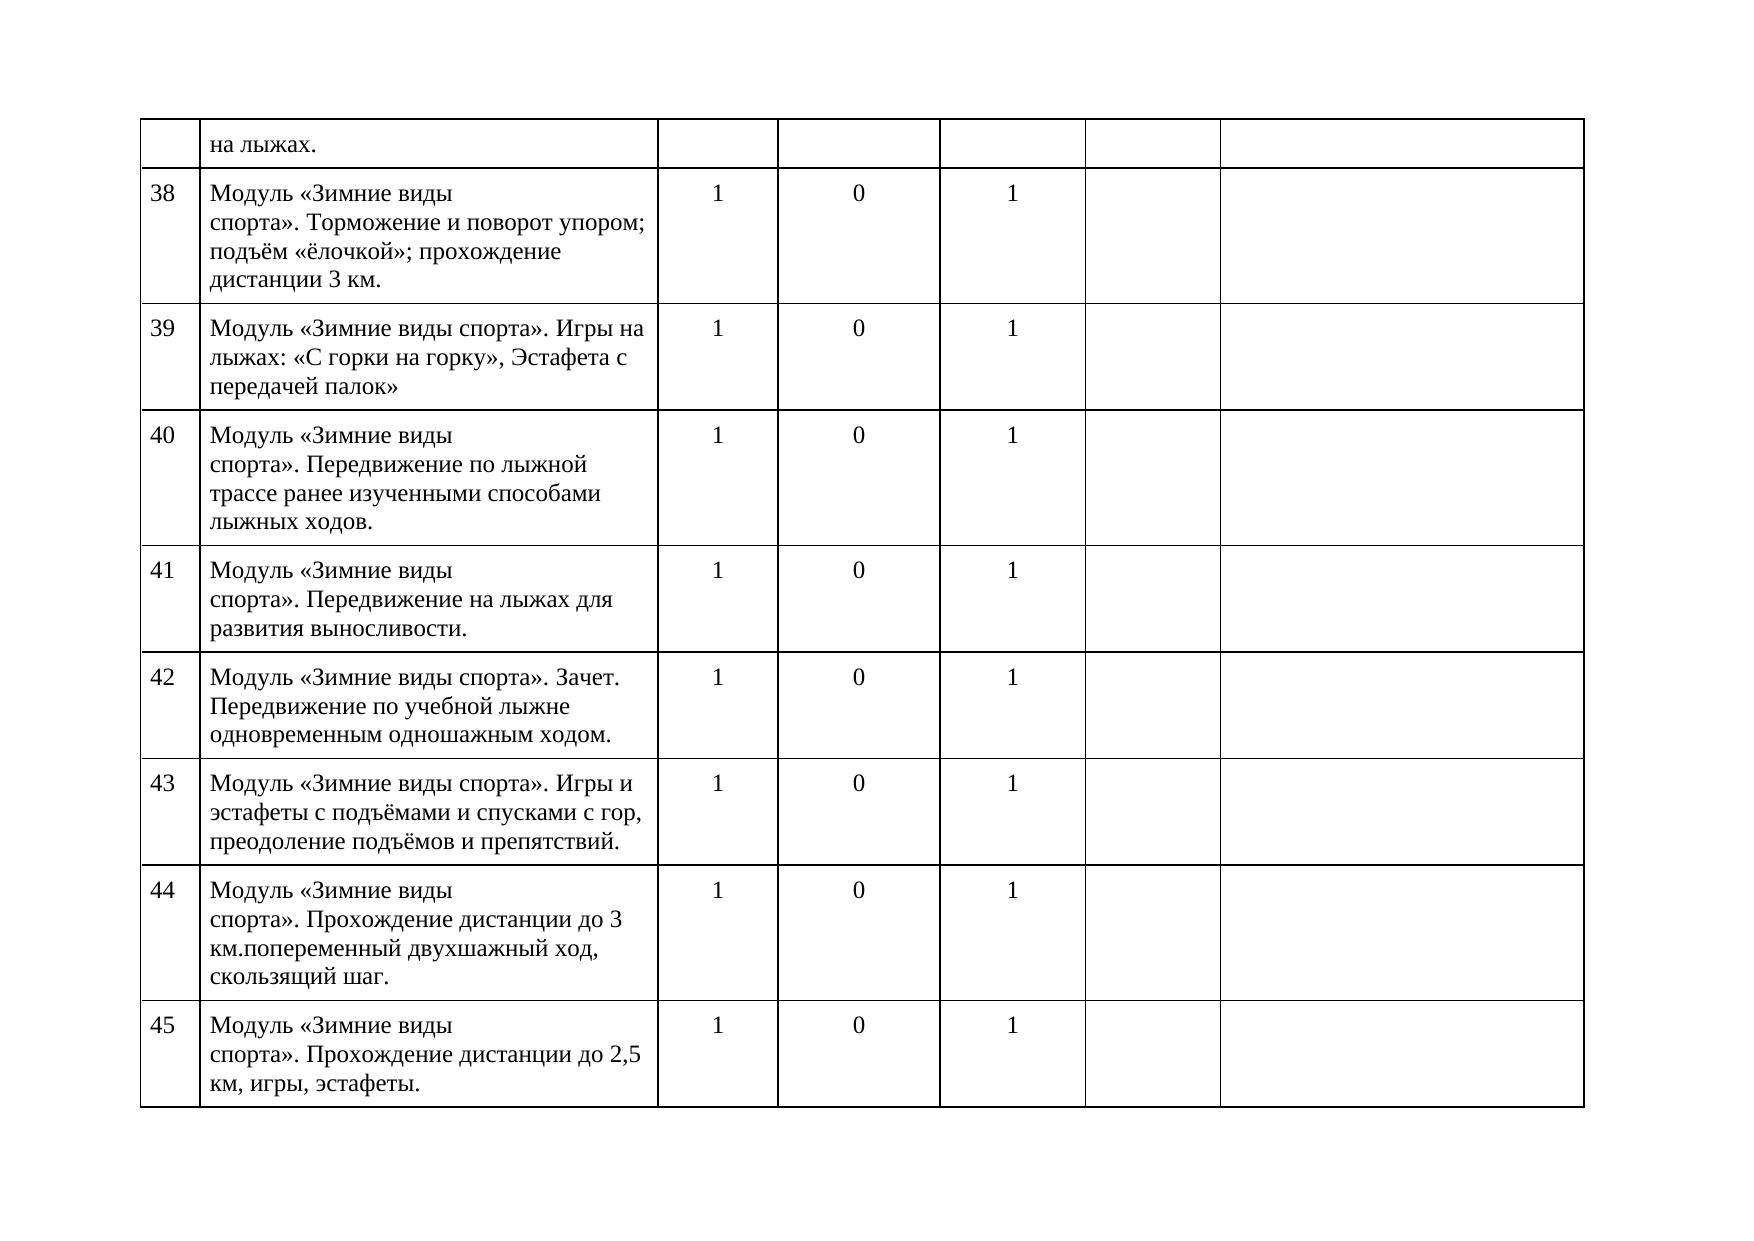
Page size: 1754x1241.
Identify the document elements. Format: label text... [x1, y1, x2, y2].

table_cell [1086, 120, 1220, 167]
table_cell [1221, 1001, 1583, 1106]
table_cell [1221, 866, 1583, 999]
table_cell [1221, 653, 1583, 758]
table_cell 38 [141, 168, 199, 303]
table_cell 1 [659, 546, 777, 651]
table_cell 0 [779, 866, 939, 999]
table_cell [1221, 304, 1583, 409]
table_cell [1086, 304, 1220, 409]
table_cell [1086, 546, 1220, 651]
table_cell [1221, 411, 1583, 544]
table_cell 42 [141, 652, 199, 758]
table_cell 39 [141, 304, 199, 409]
table_cell 44 [141, 865, 199, 999]
table_cell 0 [779, 759, 939, 864]
table_cell [1086, 169, 1220, 303]
table_cell 1 [941, 120, 1085, 167]
table_cell 0 [779, 546, 939, 651]
table_cell [1221, 759, 1583, 864]
table_cell 1 [941, 1001, 1085, 1106]
table_cell [1221, 169, 1583, 303]
table_cell Модуль «Зимние виды спорта». Передвижение по лыжной трассе ранее изученными способами лыжных ходов. [201, 411, 657, 544]
table_cell 0 [779, 411, 939, 544]
table_cell 0 [779, 169, 939, 303]
table_cell 41 [141, 546, 199, 651]
table_cell [1086, 411, 1220, 544]
table_cell Модуль «Зимние виды спорта». Игры и эстафеты с подъёмами и спусками с гор, преодоление подъёмов и препятствий. [201, 759, 657, 864]
table_cell 1 [941, 866, 1085, 999]
table_cell 1 [659, 304, 777, 409]
table_cell 43 [141, 759, 199, 864]
table_cell 37 [141, 120, 199, 167]
table_cell [1221, 546, 1583, 651]
table_cell Модуль «Зимние виды спорта». Торможение и поворот упором; подъём «ёлочкой»; прохождение дистанции 3 км. [201, 169, 657, 303]
table_cell 45 [141, 1001, 199, 1106]
table_cell 1 [659, 759, 777, 864]
table_cell 0 [779, 120, 939, 167]
table_cell 1 [941, 653, 1085, 758]
table_cell 1 [659, 411, 777, 544]
table_cell [1086, 866, 1220, 999]
table_cell 0 [779, 304, 939, 409]
table_cell Модуль «Зимние виды спорта». Передвижение на лыжах для развития выносливости. [201, 546, 657, 651]
table_cell 1 [659, 169, 777, 303]
table_cell 1 [941, 546, 1085, 651]
table_cell [1221, 120, 1583, 167]
table_cell [1086, 653, 1220, 758]
table_cell 1 [941, 759, 1085, 864]
table_cell Модуль «Зимние виды спорта». Игры на лыжах: «С горки на горку», Эстафета с передачей палок» [201, 304, 657, 409]
table_cell 40 [141, 410, 199, 544]
table_cell 1 [659, 120, 777, 167]
table_cell 1 [941, 304, 1085, 409]
table_cell Модуль «Зимние виды спорта». Прохождение дистанции до 2,5 км, игры, эстафеты. [201, 1001, 657, 1106]
table_cell 1 [659, 866, 777, 999]
table_cell 1 [941, 411, 1085, 544]
table_cell [1086, 1001, 1220, 1106]
table_cell 0 [779, 653, 939, 758]
table_cell 1 [659, 1001, 777, 1106]
table_cell 0 [779, 1001, 939, 1106]
table_cell Модуль «Зимние виды спорта». Прохождение дистанции до 3 км.попеременный двухшажный ход, скользящий шаг. [201, 866, 657, 999]
table_cell 1 [659, 653, 777, 758]
table_cell 1 [941, 169, 1085, 303]
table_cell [201, 120, 657, 167]
table_cell [1086, 759, 1220, 864]
table_cell Модуль «Зимние виды спорта». Зачет. Передвижение по учебной лыжне одновременным одношажным ходом. [201, 653, 657, 758]
